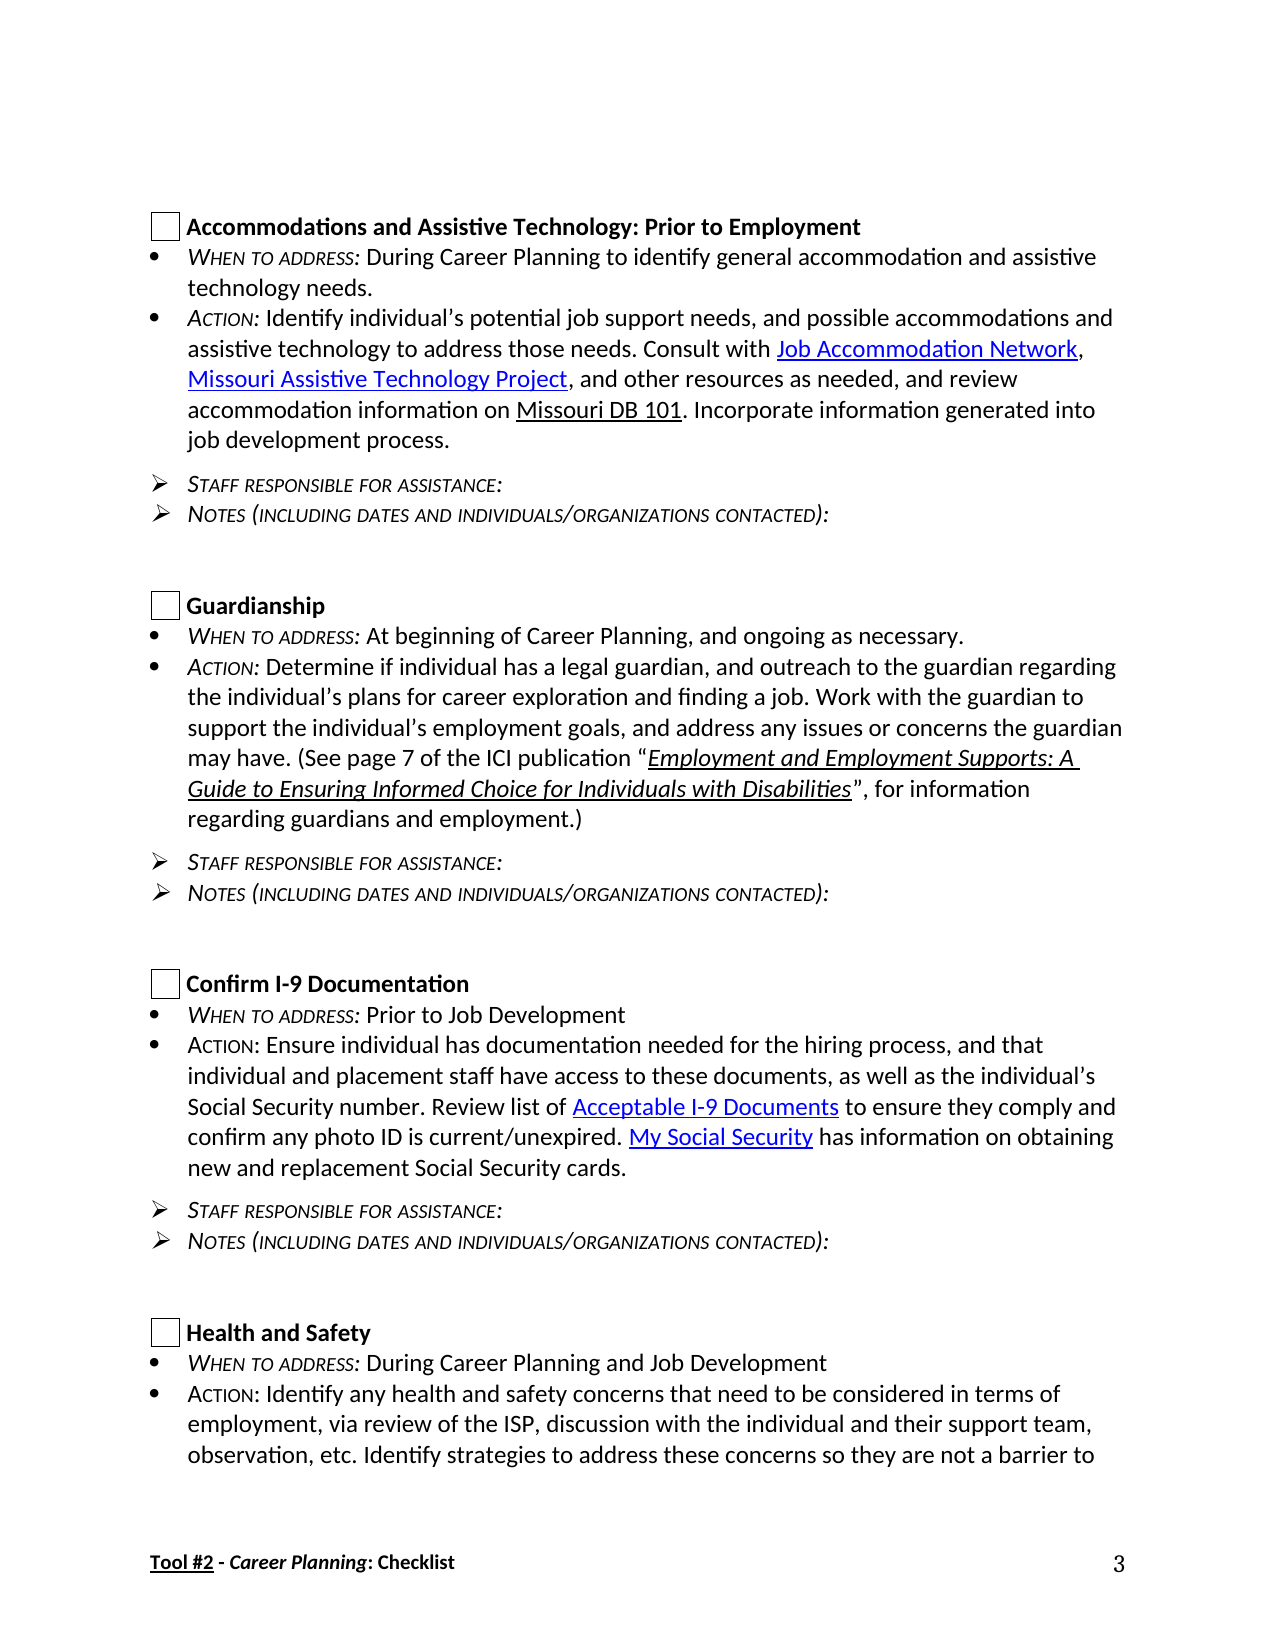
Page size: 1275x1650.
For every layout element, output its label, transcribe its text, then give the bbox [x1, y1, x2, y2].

list Staff responsible for assistance: [150, 846, 1125, 877]
list Action: Identify individual’s potential job support needs, and possible accommodations and assistive technology to address those needs. Consult with Job Accommodation Network, Missouri Assistive Technology Project, and other resources as needed, and review accommodation information on Missouri DB 101. Incorporate information generated into job development process. [150, 303, 1125, 455]
list When to address: During Career Planning and Job Development [150, 1347, 1125, 1378]
list Notes (including dates and individuals/organizations contacted): [150, 877, 1125, 907]
list Notes (including dates and individuals/organizations contacted): [150, 498, 1125, 529]
list When to address: At beginning of Career Planning, and ongoing as necessary. [150, 620, 1125, 651]
list Action: Ensure individual has documentation needed for the hiring process, and that individual and placement staff have access to these documents, as well as the individual’s Social Security number. Review list of Acceptable I-9 Documents to ensure they comply and confirm any photo ID is current/unexpired. My Social Security has information on obtaining new and replacement Social Security cards. [150, 1029, 1125, 1182]
list When to address: During Career Planning to identify general accommodation and assistive technology needs. [150, 242, 1125, 303]
list Action: Determine if individual has a legal guardian, and outreach to the guardian regarding the individual’s plans for career exploration and finding a job. Work with the guardian to support the individual’s employment goals, and address any issues or concerns the guardian may have. (See page 7 of the ICI publication “Employment and Employment Supports: A Guide to Ensuring Informed Choice for Individuals with Disabilities”, for information regarding guardians and employment.) [150, 651, 1125, 834]
text Health and Safety [150, 1317, 1125, 1347]
list Notes (including dates and individuals/organizations contacted): [150, 1225, 1125, 1256]
list Staff responsible for assistance: [150, 468, 1125, 498]
list When to address: Prior to Job Development [150, 999, 1125, 1029]
text Guardianship [150, 590, 1125, 620]
text Accommodations and Assistive Technology: Prior to Employment [150, 211, 1125, 242]
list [150, 1378, 1125, 1469]
list Staff responsible for assistance: [150, 1195, 1125, 1225]
text Confirm I-9 Documentation [150, 968, 1125, 999]
